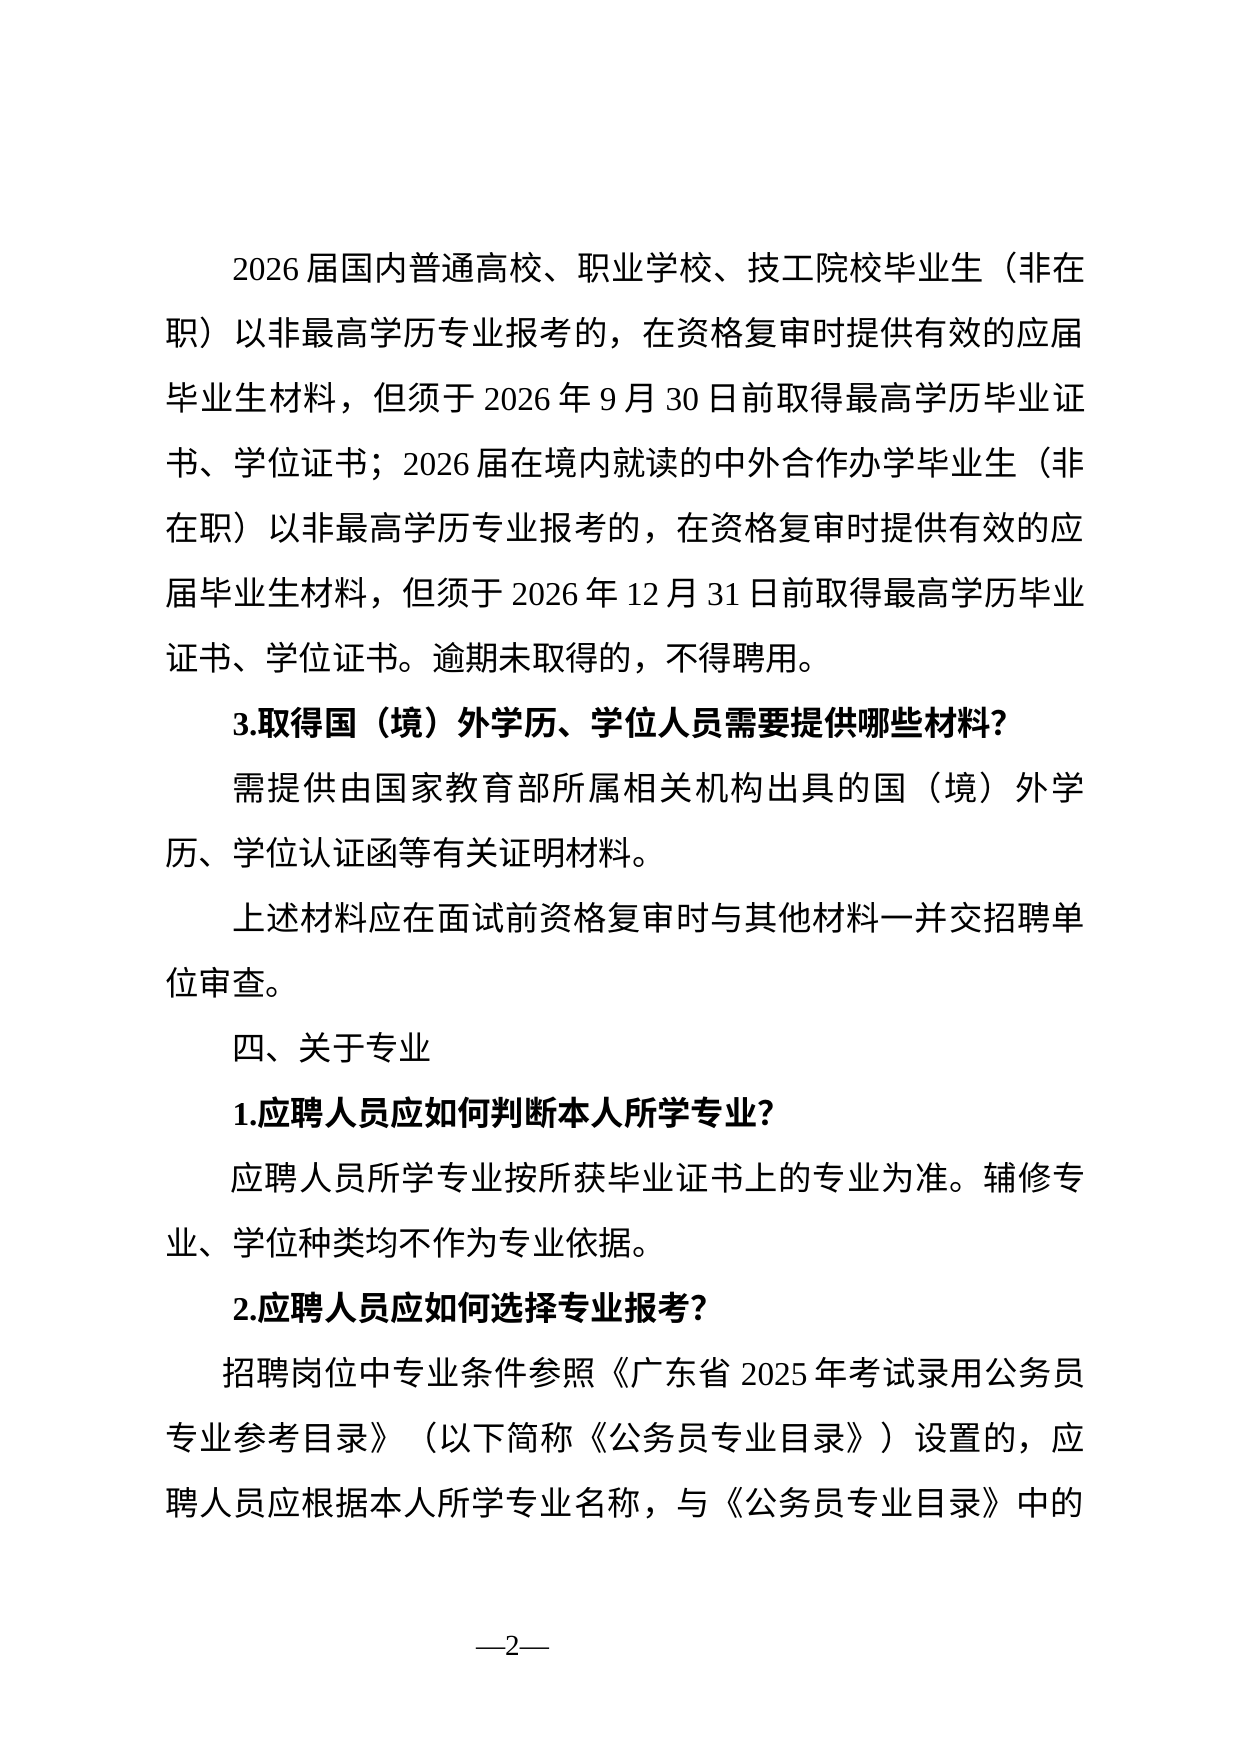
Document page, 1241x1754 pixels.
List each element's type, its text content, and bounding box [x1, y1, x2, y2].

text 上述材料应在面试前资格复审时与其他材料一并交招聘单位审查。 [165, 883, 1087, 1013]
text 应聘人员所学专业按所获毕业证书上的专业为准。辅修专业、学位种类均不作为专业依据。 [165, 1143, 1087, 1273]
list 1.应聘人员应如何判断本人所学专业？ [165, 1078, 1087, 1143]
text 需提供由国家教育部所属相关机构出具的国（境）外学历、学位认证函等有关证明材料。 [165, 753, 1087, 883]
list 四、关于专业 [165, 1013, 1087, 1078]
list 3.取得国（境）外学历、学位人员需要提供哪些材料？ [165, 688, 1087, 753]
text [165, 1338, 1087, 1533]
list 2026届国内普通高校、职业学校、技工院校毕业生（非在职）以非最高学历专业报考的，在资格复审时提供有效的应届毕业生材料，但须于2026年9月30日前取得最高学历毕业证书、学位证书；2026届在境内就读的中外合作办学毕业生（非在职）以非最高学历专业报考的，在资格复审时提供有效的应届毕业生材料，但须于2026年12月31日前取得最高学历毕业证书、学位证书。逾期未取得的，不得聘用。 [165, 233, 1087, 688]
list 2.应聘人员应如何选择专业报考？ [165, 1273, 1087, 1338]
